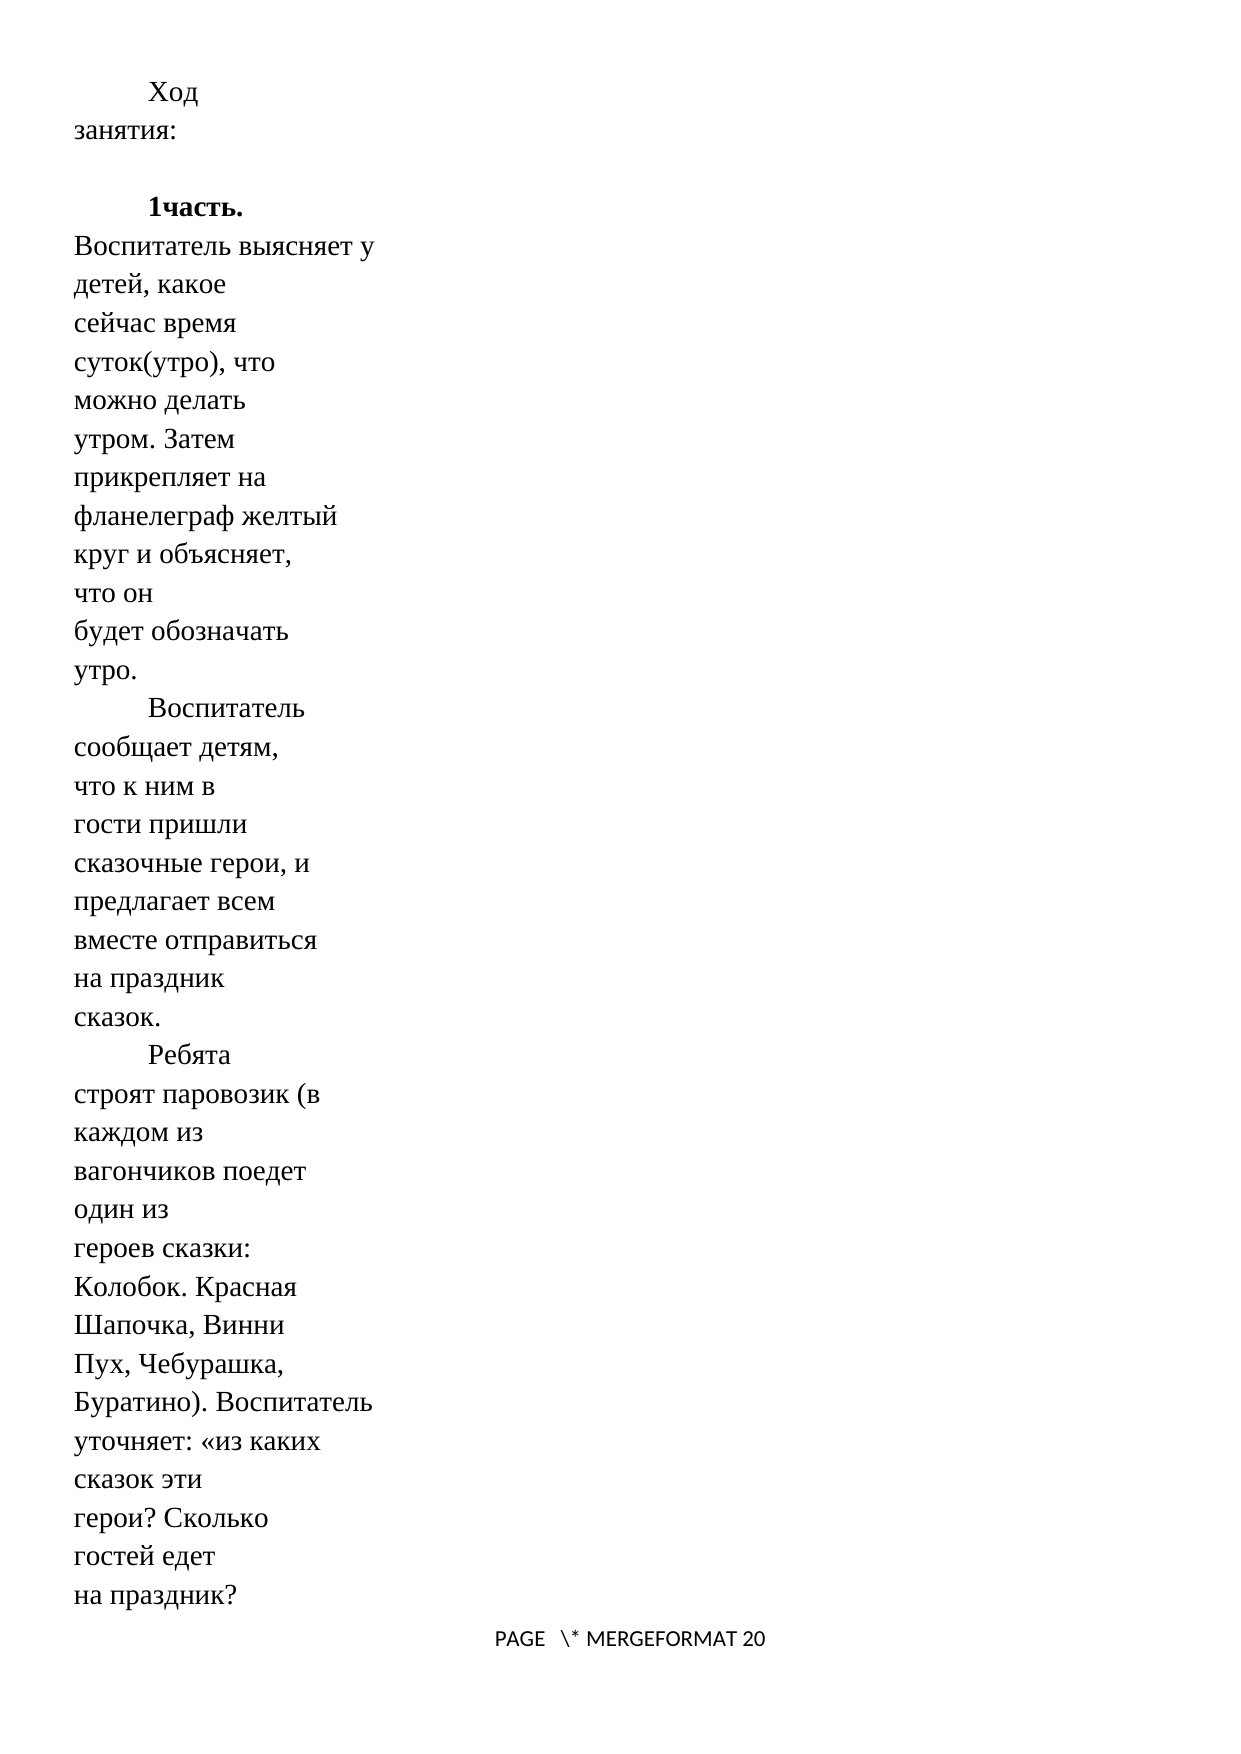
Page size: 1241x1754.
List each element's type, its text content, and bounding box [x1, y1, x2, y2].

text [74, 1037, 1152, 1611]
text 1часть. последовательность Воспитатель выясняет у пределах детей, какое занятия сейчас время навыки суток(утро), что выясняет можно делать Раздаточный утром. Затем шариками прикрепляет на круги фланелеграф желтый Воспитатель круг и объясняет, шарика что он вагончике будет обозначать цвете утро. [74, 189, 1152, 686]
text Ход Воспитатель занятия: [74, 74, 1152, 146]
text Воспитатель предлагает сообщает детям, поменьше что к ним в цвета гости пришли Шапочка сказочные герои, и круги предлагает всем ночи вместе отправиться сравнивать на праздник желтый сказок. [74, 691, 1152, 1032]
